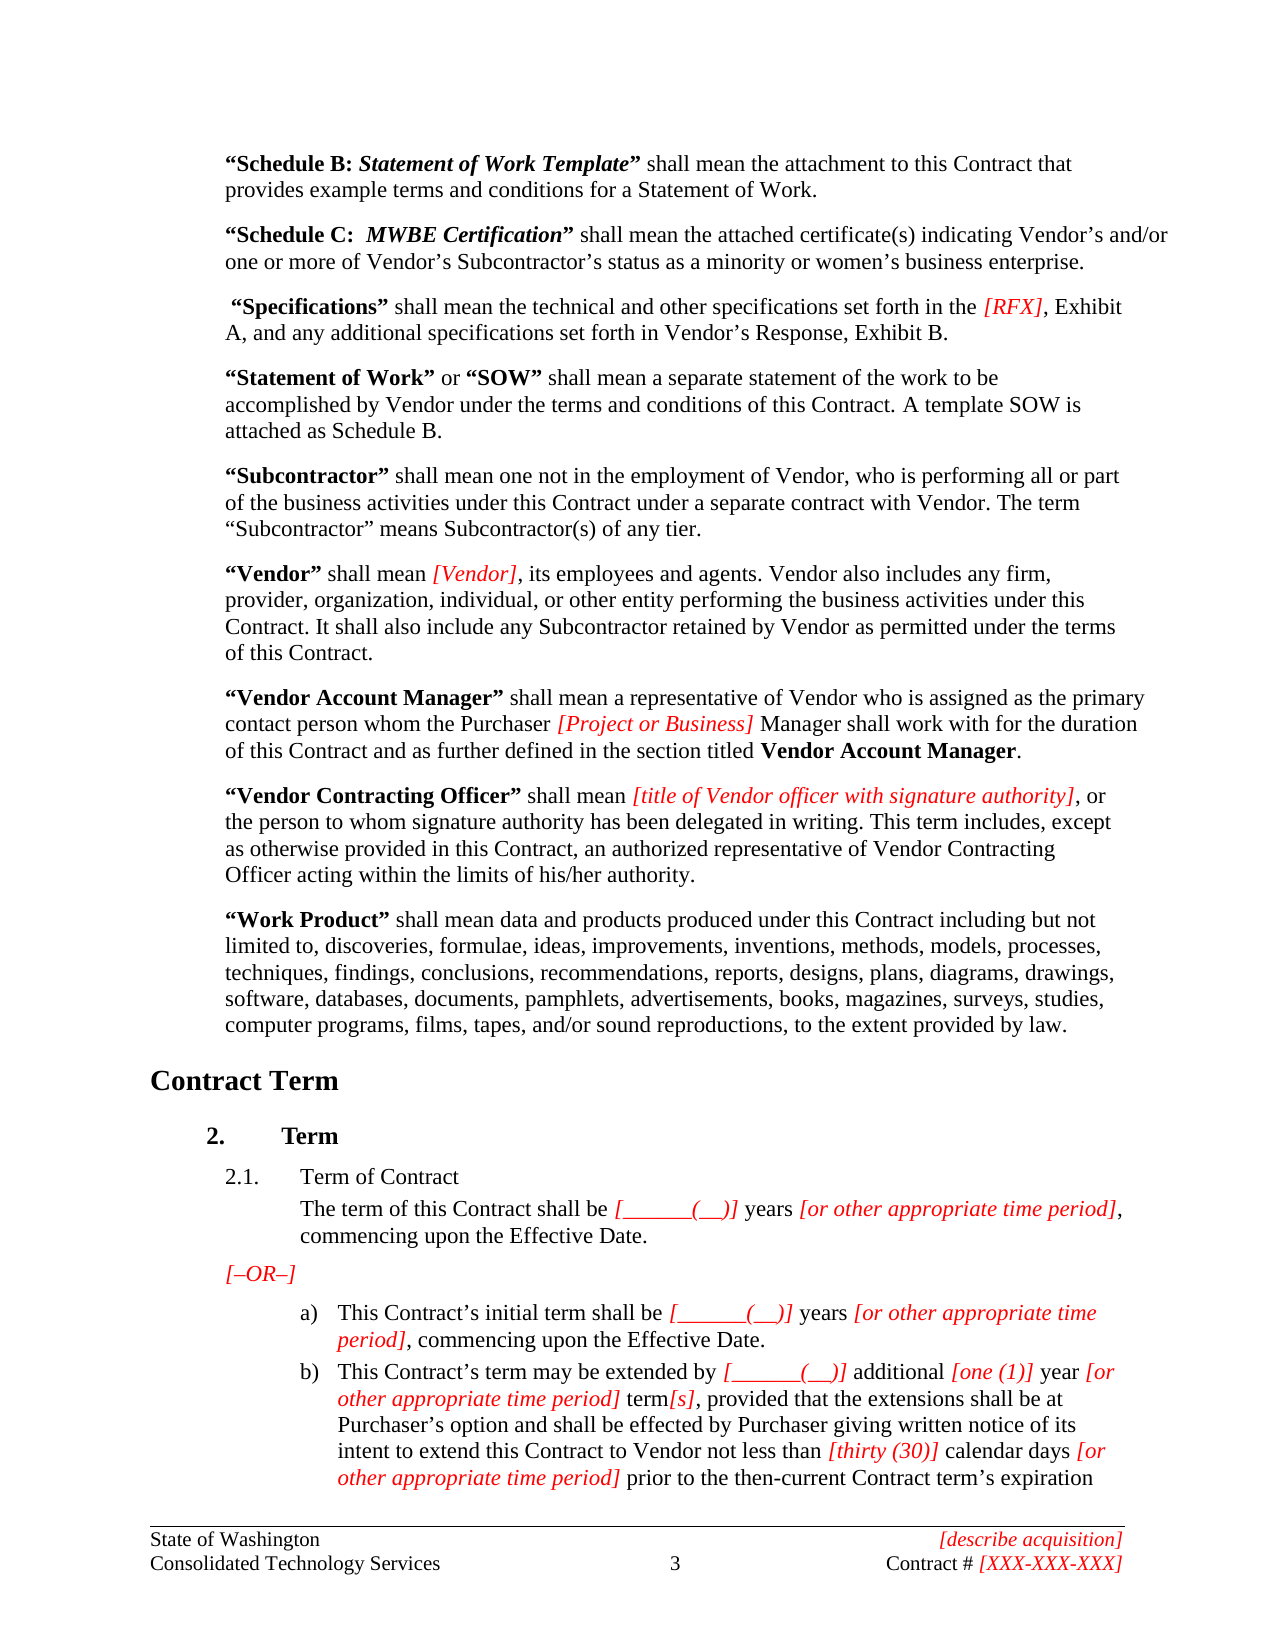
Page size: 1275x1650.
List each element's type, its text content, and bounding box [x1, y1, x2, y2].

text “Work Product” shall mean data and products produced under this Contract including but not limited to, discoveries, formulae, ideas, improvements, inventions, methods, models, processes, techniques, findings, conclusions, recommendations, reports, designs, plans, diagrams, drawings, software, databases, documents, pamphlets, advertisements, books, magazines, surveys, studies, computer programs, films, tapes, and/or sound reproductions, to the extent provided by law. [225, 906, 1125, 1038]
text “Schedule C: MWBE Certification” shall mean the attached certificate(s) indicating Vendor’s and/or one or more of Vendor’s Subcontractor’s status as a minority or women’s business enterprise. [225, 221, 1181, 274]
text “Schedule B: Statement of Work Template” shall mean the attachment to this Contract that provides example terms and conditions for a Statement of Work. [225, 150, 1125, 203]
text “Statement of Work” or “SOW” shall mean a separate statement of the work to be accomplished by Vendor under the terms and conditions of this Contract. A template SOW is attached as Schedule B. [225, 364, 1125, 443]
text “Vendor Account Manager” shall mean a representative of Vendor who is assigned as the primary contact person whom the Purchaser [Project or Business] Manager shall work with for the duration of this Contract and as further defined in the section titled Vendor Account Manager. [225, 684, 1162, 763]
subtitle Term [206, 1121, 1125, 1150]
text “Subcontractor” shall mean one not in the employment of Vendor, who is performing all or part of the business activities under this Contract under a separate contract with Vendor. The term “Subcontractor” means Subcontractor(s) of any tier. [225, 462, 1125, 541]
text “Vendor” shall mean [Vendor], its employees and agents. Vendor also includes any firm, provider, organization, individual, or other entity performing the business activities under this Contract. It shall also include any Subcontractor retained by Vendor as permitted under the terms of this Contract. [225, 560, 1125, 665]
text “Vendor Contracting Officer” shall mean [title of Vendor officer with signature authority], or the person to whom signature authority has been delegated in writing. This term includes, except as otherwise provided in this Contract, an authorized representative of Vendor Contracting Officer acting within the limits of his/her authority. [225, 782, 1125, 887]
text “Specifications” shall mean the technical and other specifications set forth in the [RFX], Exhibit A, and any additional specifications set forth in Vendor’s Response, Exhibit B. [225, 293, 1125, 346]
subtitle Term of Contract [225, 1163, 1125, 1189]
text [–OR–] [225, 1261, 1125, 1287]
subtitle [300, 1358, 1125, 1490]
subtitle This Contract’s initial term shall be [______(__)] years [or other appropriate time period], commencing upon the Effective Date. [300, 1299, 1125, 1352]
text Contract Term [150, 1063, 1125, 1096]
subtitle The term of this Contract shall be [______(__)] years [or other appropriate time period], commencing upon the Effective Date. [300, 1195, 1172, 1248]
